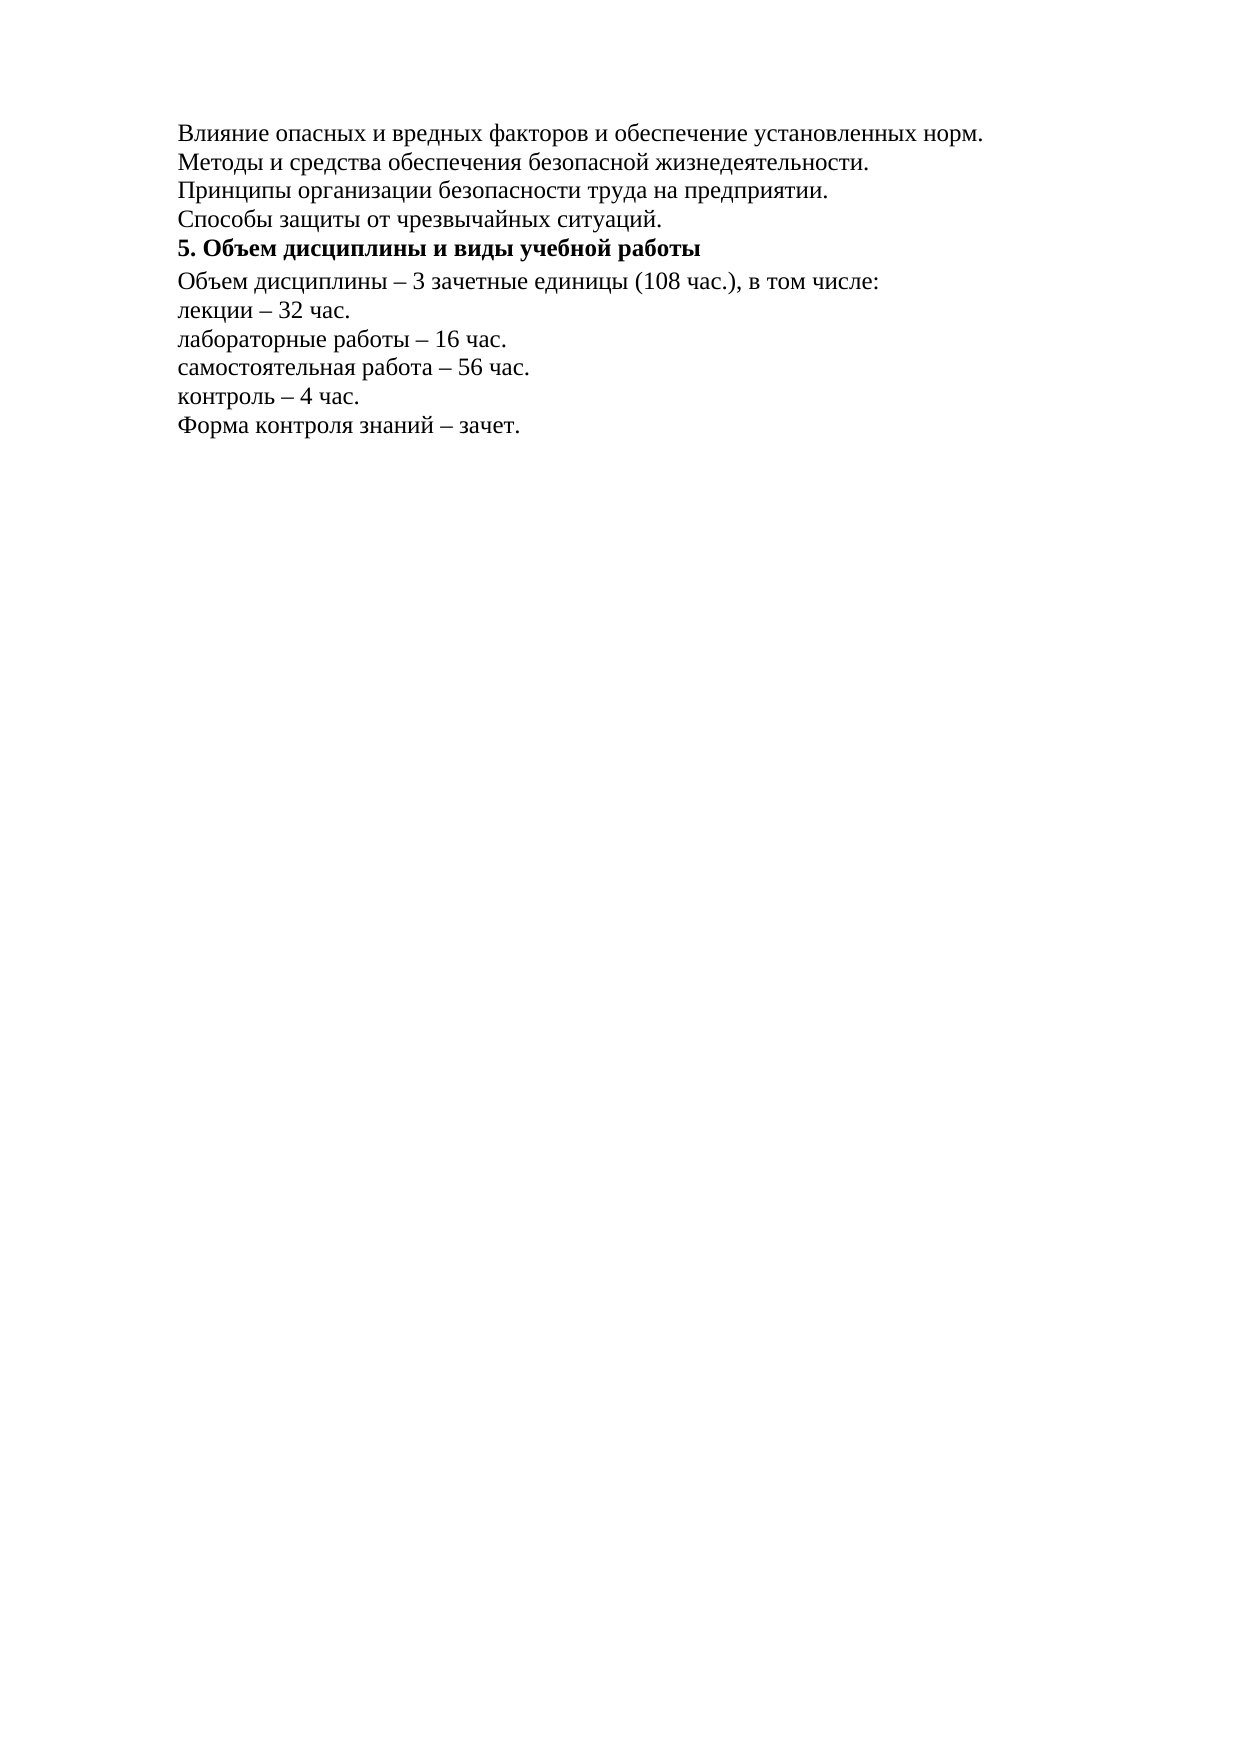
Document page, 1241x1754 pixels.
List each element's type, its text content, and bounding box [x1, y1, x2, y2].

text лекции – 32 час. [177, 295, 1152, 324]
text 5. Объем дисциплины и виды учебной работы [177, 233, 1152, 262]
text Форма контроля знаний – зачет. [177, 410, 1152, 439]
text контроль – 4 час. [177, 381, 1152, 410]
text самостоятельная работа – 56 час. [177, 352, 1152, 381]
text Методы и средства обеспечения безопасной жизнедеятельности. [177, 147, 1152, 176]
text лабораторные работы – 16 час. [177, 324, 1152, 352]
text Принципы организации безопасности труда на предприятии. [177, 176, 1152, 204]
text Объем дисциплины – 3 зачетные единицы (108 час.), в том числе: [177, 266, 1152, 295]
text Влияние опасных и вредных факторов и обеспечение установленных норм. [177, 118, 1152, 147]
text Способы защиты от чрезвычайных ситуаций. [177, 204, 1152, 233]
